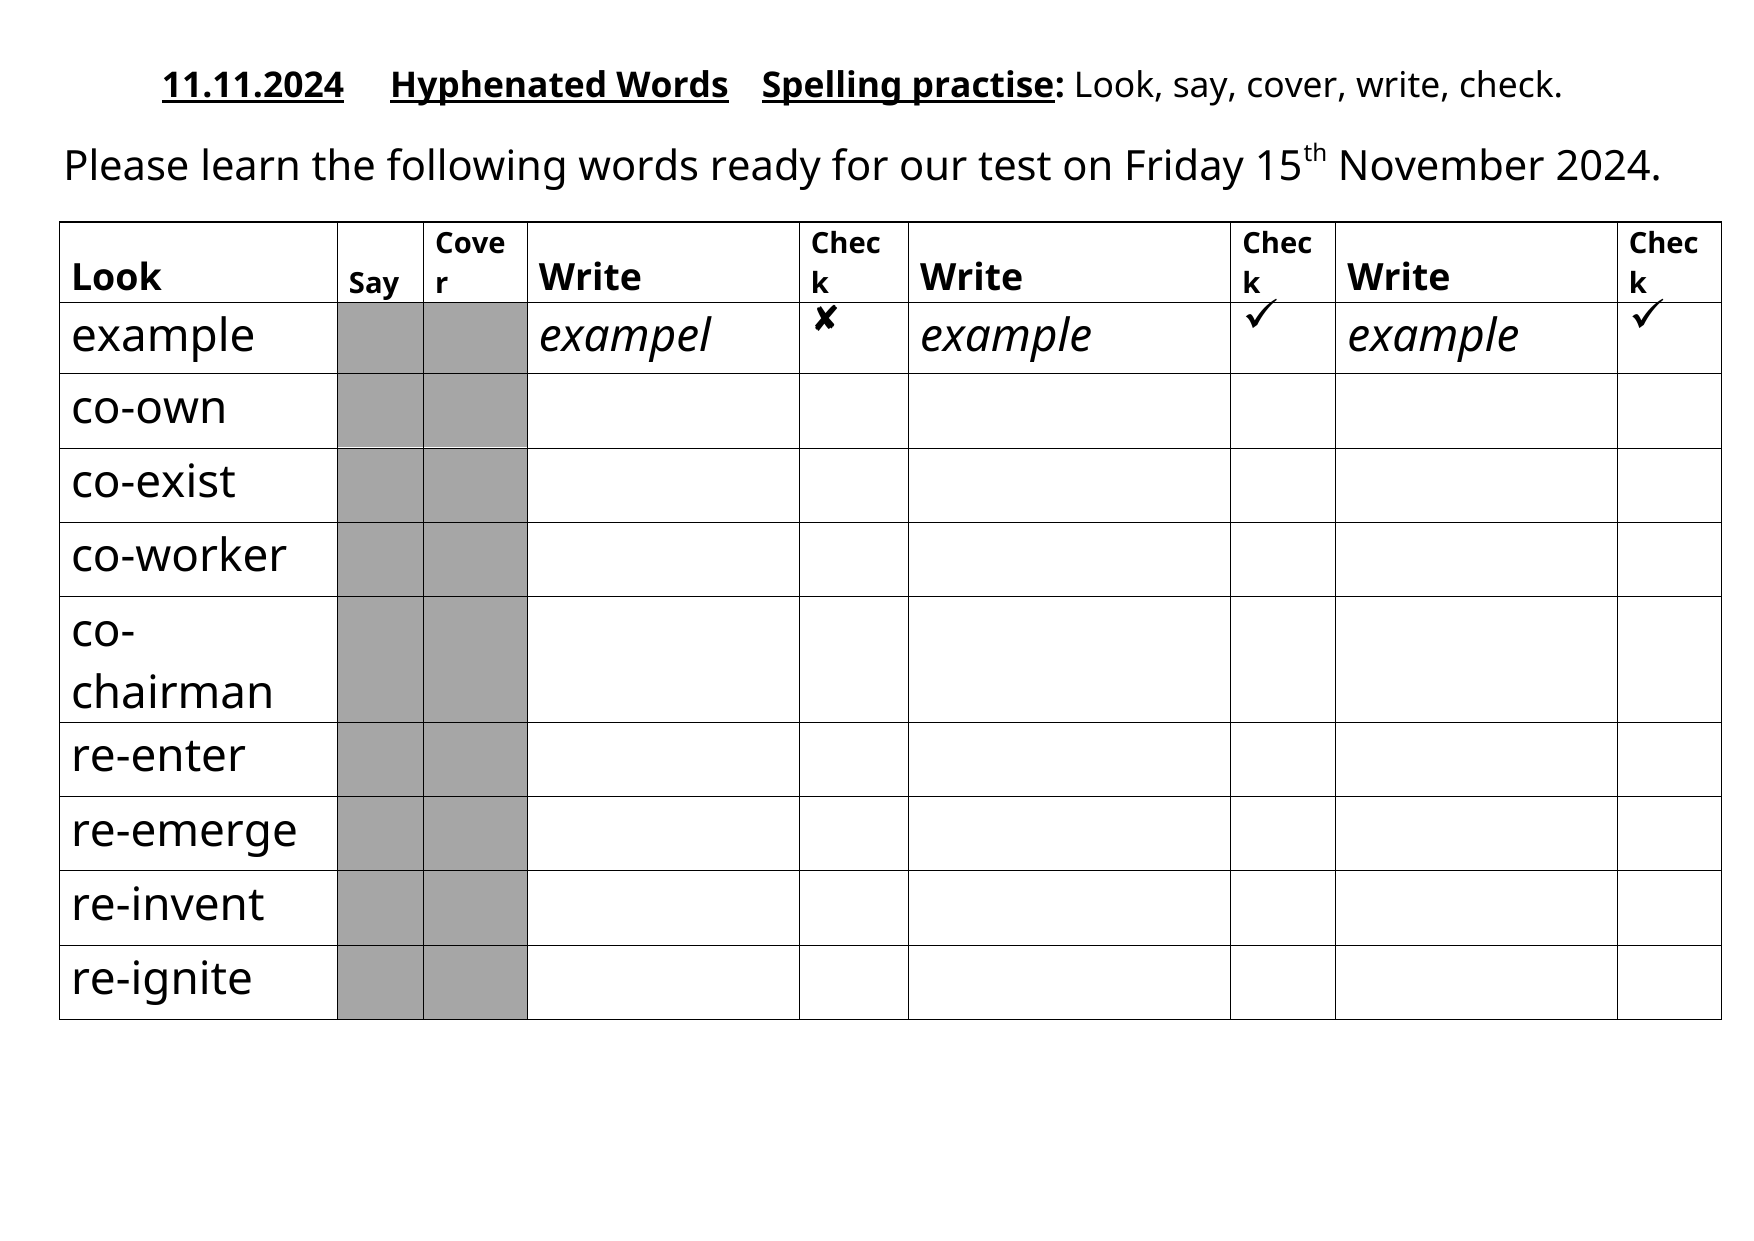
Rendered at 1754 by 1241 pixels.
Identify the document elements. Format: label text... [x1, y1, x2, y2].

table_cell [1231, 723, 1335, 796]
table_cell [909, 723, 1230, 796]
text 11.11.2024 Hyphenated Words Spelling practise: Look, say, cover, write, check. [59, 59, 1666, 107]
table_cell [424, 374, 527, 447]
table_header Cover [424, 223, 527, 302]
table_cell co-worker [60, 523, 337, 596]
table_cell [1336, 597, 1617, 722]
table_cell example [1336, 303, 1617, 373]
table_cell exampel [528, 303, 799, 373]
table_cell [800, 723, 908, 796]
table_cell [338, 871, 423, 945]
table_cell [338, 374, 423, 447]
table_cell re-enter [60, 723, 337, 796]
table_cell [338, 523, 423, 596]
text Please learn the following words ready for our test on Friday 15th November 2024. [59, 135, 1666, 192]
table_cell [424, 523, 527, 596]
table_cell [1336, 374, 1617, 447]
table_cell [424, 303, 527, 373]
table_cell [1231, 871, 1335, 945]
table_cell [1618, 449, 1721, 522]
table_cell [338, 303, 423, 373]
table_cell [1618, 946, 1721, 1019]
table_cell [1336, 523, 1617, 596]
table_header Write [528, 223, 799, 302]
table_cell [800, 449, 908, 522]
table_cell [1618, 374, 1721, 447]
table_cell [800, 946, 908, 1019]
table_cell [1618, 523, 1721, 596]
table_cell [800, 797, 908, 870]
table_cell [800, 597, 908, 722]
table_cell [424, 449, 527, 522]
table_cell [424, 797, 527, 870]
table_cell [800, 303, 908, 373]
table_cell [528, 523, 799, 596]
table_cell [528, 946, 799, 1019]
table_cell co-exist [60, 449, 337, 522]
table_cell [338, 723, 423, 796]
table_cell [528, 723, 799, 796]
table_cell re-emerge [60, 797, 337, 870]
table_cell re-invent [60, 871, 337, 945]
table_cell co-chairman [60, 597, 337, 722]
table_cell [800, 871, 908, 945]
table_cell [424, 871, 527, 945]
table_cell [338, 797, 423, 870]
table_cell [909, 597, 1230, 722]
table_cell [909, 871, 1230, 945]
table_header Check [1231, 223, 1335, 302]
table_cell [1231, 797, 1335, 870]
table_cell [1618, 723, 1721, 796]
table_cell [1336, 797, 1617, 870]
table_cell [528, 871, 799, 945]
table_cell [424, 946, 527, 1019]
table_cell [909, 374, 1230, 447]
table_cell [1336, 449, 1617, 522]
table_cell [909, 523, 1230, 596]
table_cell [1231, 597, 1335, 722]
table_cell [1336, 946, 1617, 1019]
table_cell [1231, 374, 1335, 447]
table_cell [424, 723, 527, 796]
table_cell [338, 946, 423, 1019]
table_cell [909, 449, 1230, 522]
table_header Write [1336, 223, 1617, 302]
table_cell example [60, 303, 337, 373]
table_cell [1231, 523, 1335, 596]
table_cell co-own [60, 374, 337, 447]
table_header Say [338, 223, 423, 302]
table_header Check [1618, 223, 1721, 302]
table_header Look [60, 223, 337, 302]
table_cell [800, 374, 908, 447]
table_cell [800, 523, 908, 596]
table_cell [909, 946, 1230, 1019]
table_cell [909, 797, 1230, 870]
table_cell [528, 597, 799, 722]
table_cell [1336, 723, 1617, 796]
table_header Write [909, 223, 1230, 302]
table_cell re-ignite [60, 946, 337, 1019]
table_cell [528, 374, 799, 447]
table_cell [528, 797, 799, 870]
table_cell [1231, 303, 1335, 373]
table_cell [1336, 871, 1617, 945]
table_cell [1618, 871, 1721, 945]
table_cell [424, 597, 527, 722]
table_cell [338, 597, 423, 722]
table_cell [1231, 449, 1335, 522]
table_cell [1618, 797, 1721, 870]
table_header Check [800, 223, 908, 302]
table_cell [1618, 597, 1721, 722]
table_cell [1618, 303, 1721, 373]
table_cell [528, 449, 799, 522]
table_cell [338, 449, 423, 522]
table_cell example [909, 303, 1230, 373]
table_cell [1231, 946, 1335, 1019]
